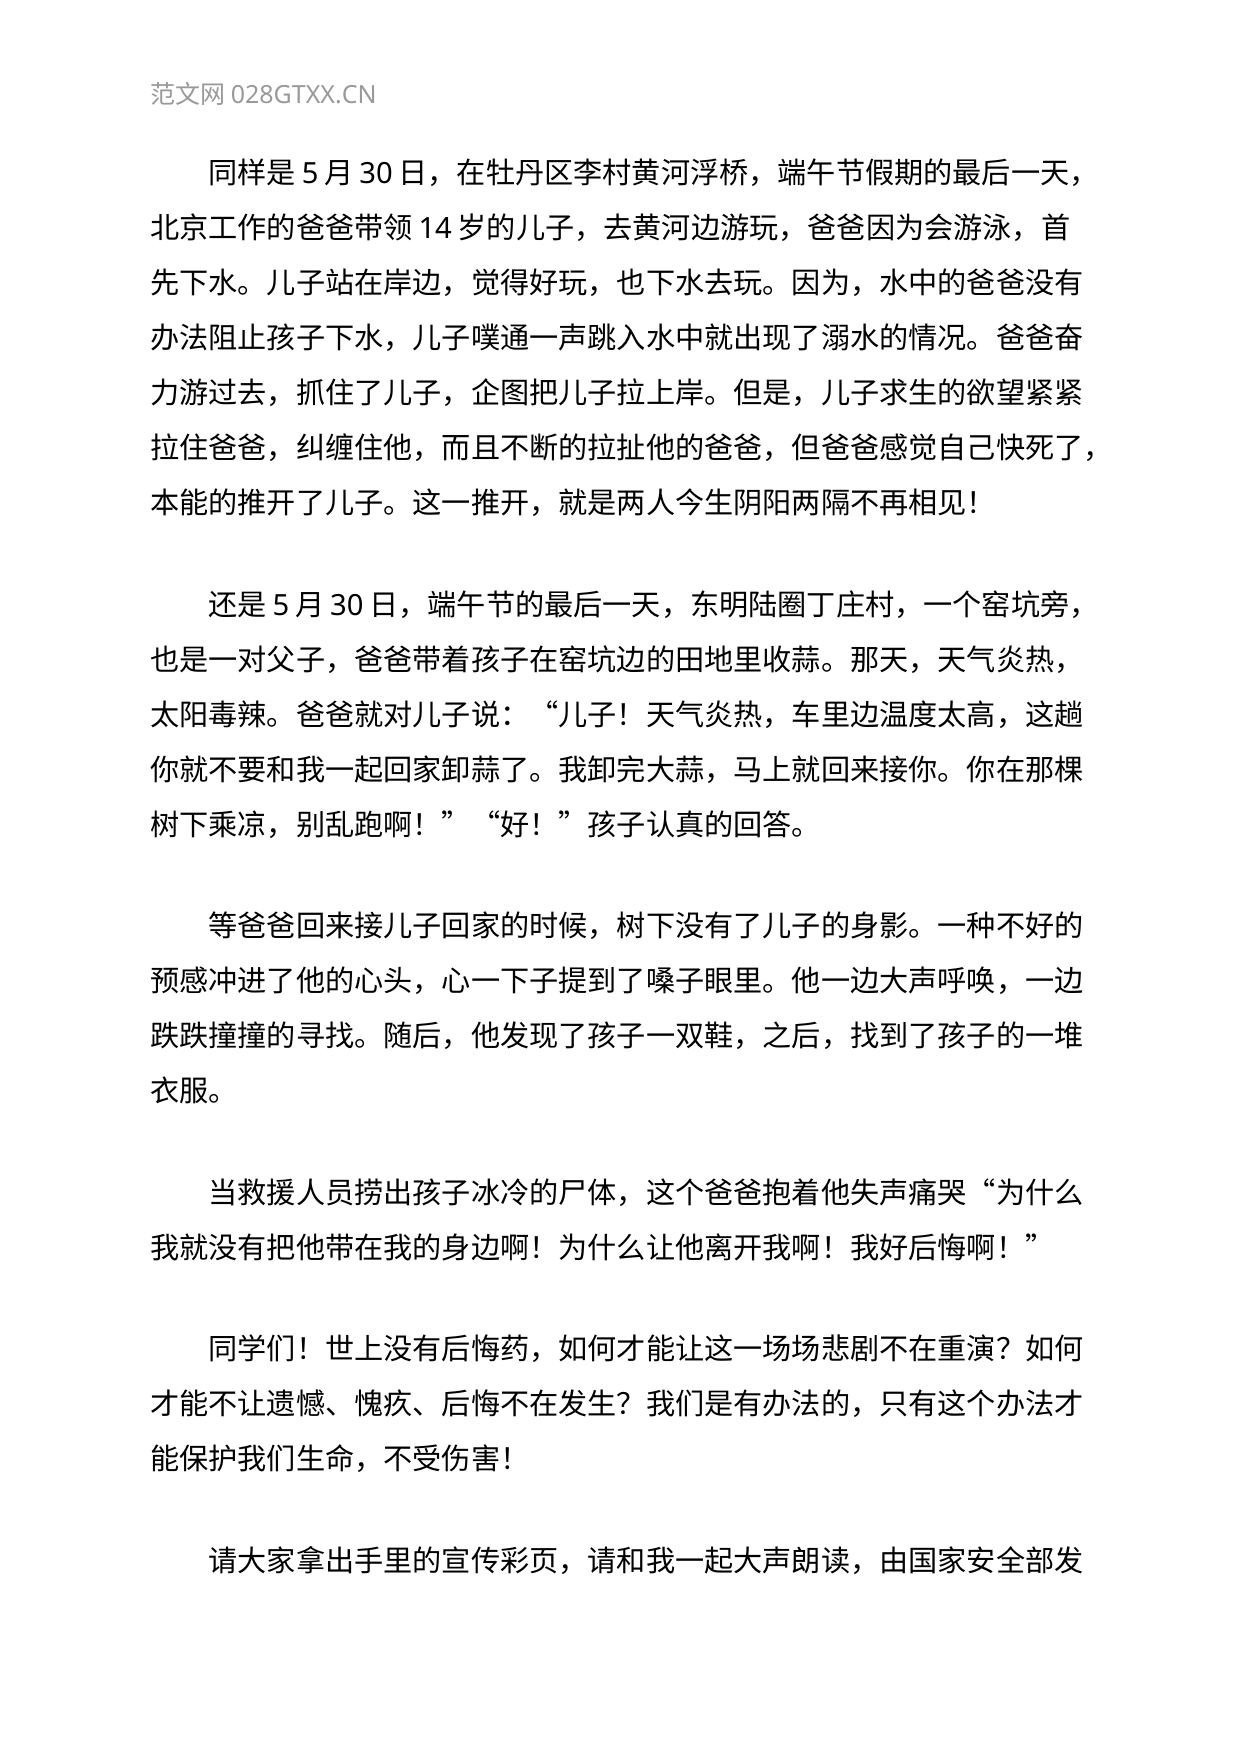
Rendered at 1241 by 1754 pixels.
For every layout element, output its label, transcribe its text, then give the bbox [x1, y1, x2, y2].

text 还是5月30日，端午节的最后一天，东明陆圈丁庄村，一个窑坑旁，也是一对父子，爸爸带着孩子在窑坑边的田地里收蒜。那天，天气炎热，太阳毒辣。爸爸就对儿子说：“儿子！天气炎热，车里边温度太高，这趟你就不要和我一起回家卸蒜了。我卸完大蒜，马上就回来接你。你在那棵树下乘凉，别乱跑啊！”“好！”孩子认真的回答。 [150, 581, 1090, 843]
text 同学们！世上没有后悔药，如何才能让这一场场悲剧不在重演？如何才能不让遗憾、愧疚、后悔不在发生？我们是有办法的，只有这个办法才能保护我们生命，不受伤害！ [150, 1326, 1090, 1478]
text 同样是5月30日，在牡丹区李村黄河浮桥，端午节假期的最后一天，北京工作的爸爸带领14岁的儿子，去黄河边游玩，爸爸因为会游泳，首先下水。儿子站在岸边，觉得好玩，也下水去玩。因为，水中的爸爸没有办法阻止孩子下水，儿子噗通一声跳入水中就出现了溺水的情况。爸爸奋力游过去，抓住了儿子，企图把儿子拉上岸。但是，儿子求生的欲望紧紧拉住爸爸，纠缠住他，而且不断的拉扯他的爸爸，但爸爸感觉自己快死了，本能的推开了儿子。这一推开，就是两人今生阴阳两隔不再相见！ [150, 150, 1090, 522]
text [150, 1537, 1090, 1580]
text 当救援人员捞出孩子冰冷的尸体，这个爸爸抱着他失声痛哭“为什么我就没有把他带在我的身边啊！为什么让他离开我啊！我好后悔啊！” [150, 1169, 1090, 1266]
text 等爸爸回来接儿子回家的时候，树下没有了儿子的身影。一种不好的预感冲进了他的心头，心一下子提到了嗓子眼里。他一边大声呼唤，一边跌跌撞撞的寻找。随后，他发现了孩子一双鞋，之后，找到了孩子的一堆衣服。 [150, 903, 1090, 1110]
